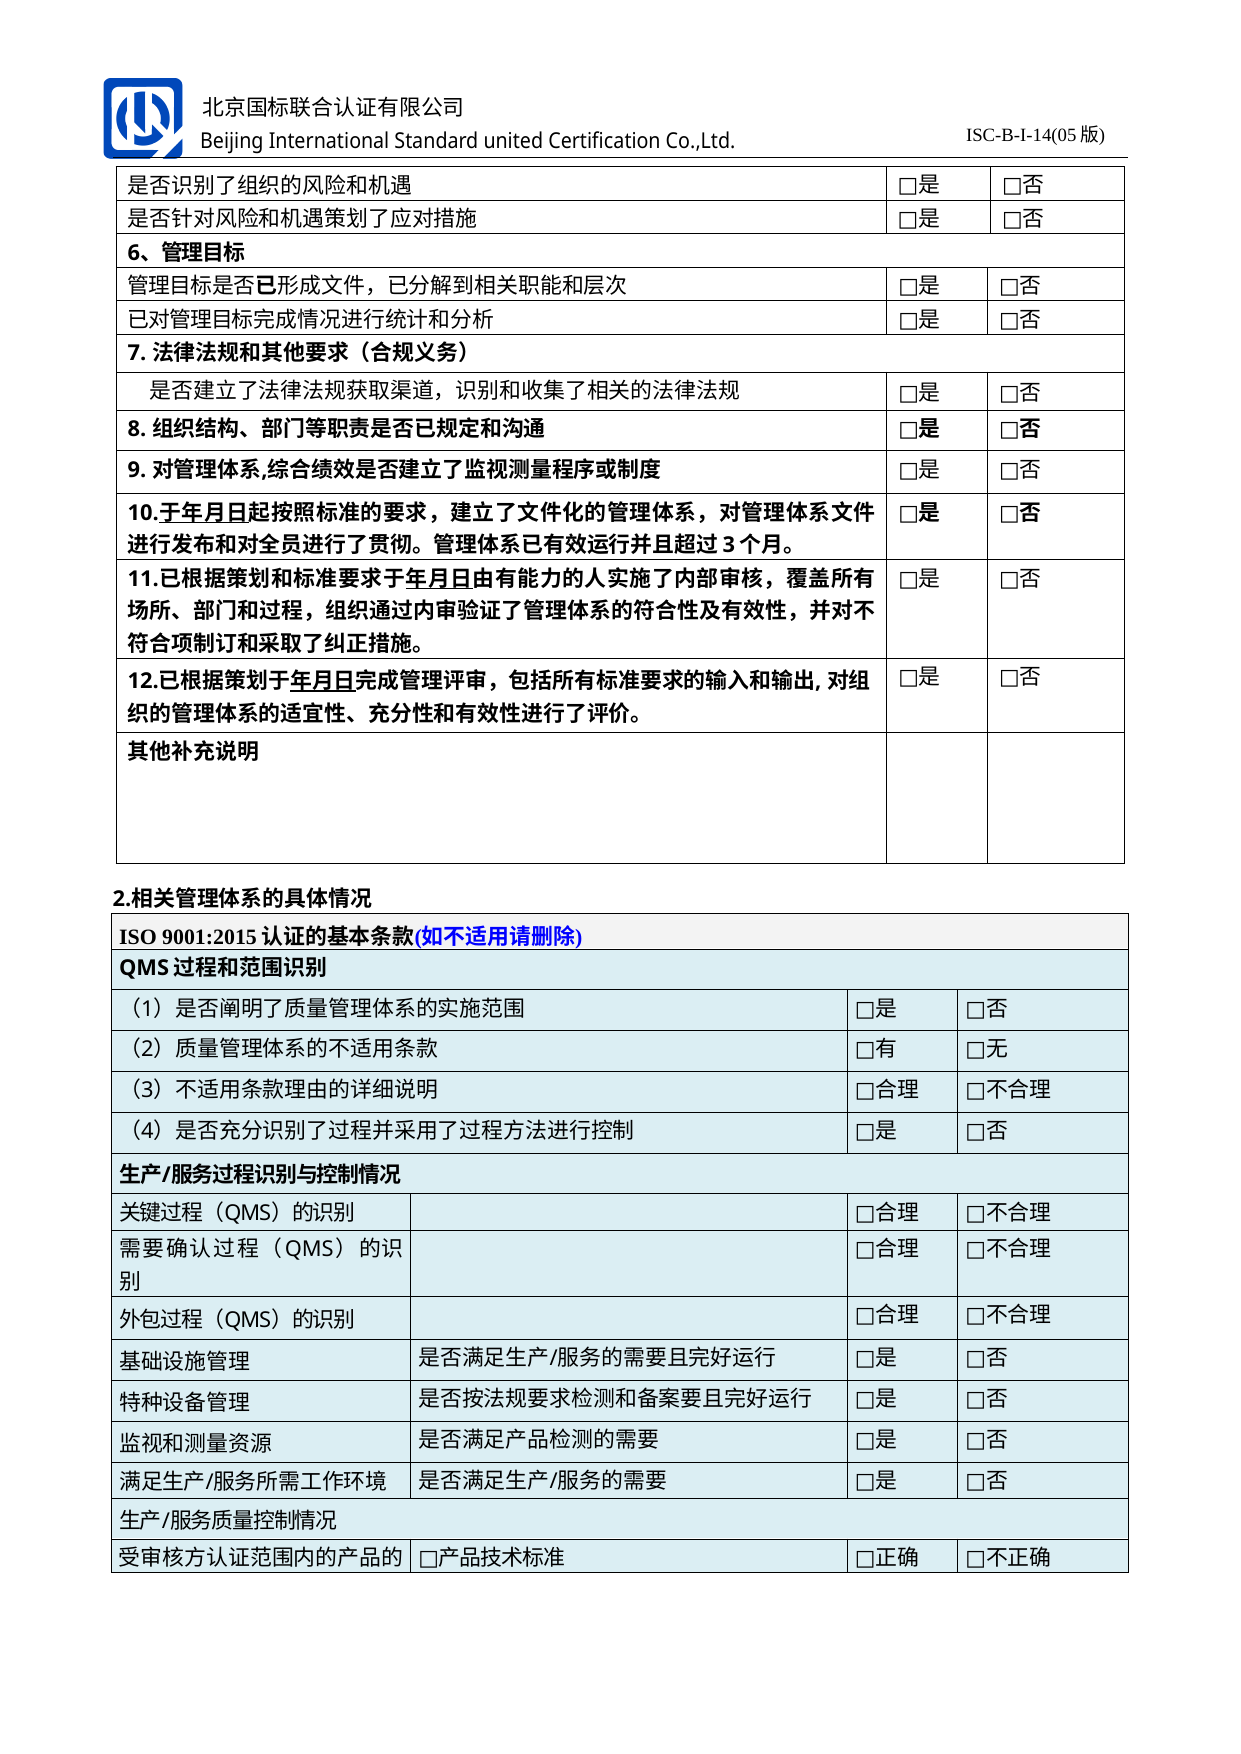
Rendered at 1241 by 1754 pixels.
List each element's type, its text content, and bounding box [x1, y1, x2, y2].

table_cell □是 [848, 990, 957, 1030]
table_cell 是否满足产品检测的需要 [411, 1422, 847, 1462]
table_cell □是 [887, 201, 990, 233]
table_cell （1）是否阐明了质量管理体系的实施范围 [112, 990, 847, 1030]
table_cell □合理 [848, 1072, 957, 1112]
table_cell □否 [988, 301, 1124, 334]
table_cell （3）不适用条款理由的详细说明 [112, 1072, 847, 1112]
table_cell 受审核方认证范围内的产品的技术标准，及符合性证据 （QMS） [112, 1540, 410, 1572]
table_cell 6、管理目标 [117, 234, 1124, 267]
table_cell □是 [848, 1463, 957, 1498]
table_cell [988, 733, 1124, 863]
table_cell （2）质量管理体系的不适用条款 [112, 1031, 847, 1071]
table_cell 是否建立了法律法规获取渠道，识别和收集了相关的法律法规 [117, 373, 886, 409]
table_cell □无 [958, 1031, 1128, 1071]
table_cell 是否满足生产/服务的需要且完好运行 [411, 1340, 847, 1380]
table_cell □不合理 [958, 1072, 1128, 1112]
table_cell 是否针对风险和机遇策划了应对措施 [117, 201, 886, 233]
table_cell □否 [991, 201, 1124, 233]
table_cell [411, 1231, 847, 1296]
table_cell □否 [988, 411, 1124, 450]
table_cell □合理 [848, 1297, 957, 1339]
table_cell □是 [887, 167, 990, 200]
table_cell 生产/服务过程识别与控制情况 [112, 1154, 1128, 1193]
table_cell □不合理 [958, 1297, 1128, 1339]
table_cell QMS过程和范围识别 [112, 950, 1128, 989]
table_cell 需要确认过程（QMS）的识别 [112, 1231, 410, 1296]
table_cell □产品技术标准 [411, 1540, 847, 1572]
table_cell □否 [958, 990, 1128, 1030]
table_cell 是否按法规要求检测和备案要且完好运行 [411, 1381, 847, 1421]
table_cell 12.已根据策划于年月日完成管理评审，包括所有标准要求的输入和输出, 对组织的管理体系的适宜性、充分性和有效性进行了评价。 [117, 659, 886, 732]
table_cell □否 [988, 494, 1124, 559]
table_cell [887, 733, 987, 863]
table_cell 10.于年月日起按照标准的要求，建立了文件化的管理体系，对管理体系文件进行发布和对全员进行了贯彻。管理体系已有效运行并且超过3个月。 [117, 494, 886, 559]
table_cell □否 [958, 1463, 1128, 1498]
table_cell 其他补充说明 [117, 733, 886, 863]
table_cell 管理目标是否已形成文件，已分解到相关职能和层次 [117, 268, 886, 300]
table_cell 特种设备管理 [112, 1381, 410, 1421]
table_cell （4）是否充分识别了过程并采用了过程方法进行控制 [112, 1113, 847, 1153]
table_cell □否 [958, 1113, 1128, 1153]
table_cell □是 [887, 560, 987, 658]
table_cell □否 [988, 268, 1124, 300]
table_cell □否 [991, 167, 1124, 200]
picture [103, 78, 183, 159]
table_cell □是 [887, 451, 987, 493]
table_cell □否 [958, 1381, 1128, 1421]
table_cell 生产/服务质量控制情况 [112, 1499, 1128, 1538]
table_cell 满足生产/服务所需工作环境 [112, 1463, 410, 1498]
table_cell 关键过程（QMS）的识别 [112, 1194, 410, 1230]
table_cell □是 [887, 411, 987, 450]
table_cell 是否识别了组织的风险和机遇 [117, 167, 886, 200]
table_cell □不合理 [958, 1194, 1128, 1230]
table_cell □是 [848, 1381, 957, 1421]
table_cell [411, 1297, 847, 1339]
table_cell 外包过程（QMS）的识别 [112, 1297, 410, 1339]
table_cell □是 [887, 494, 987, 559]
table_header ISO 9001:2015认证的基本条款(如不适用请删除) [112, 914, 1128, 948]
table_cell □否 [988, 451, 1124, 493]
table_cell □不正确 [958, 1540, 1128, 1572]
table_cell □否 [958, 1340, 1128, 1380]
text 2.相关管理体系的具体情况 [112, 881, 1128, 913]
table_cell □否 [958, 1422, 1128, 1462]
table_cell □否 [988, 373, 1124, 409]
table_cell □正确 [848, 1540, 957, 1572]
table_cell 基础设施管理 [112, 1340, 410, 1380]
table_cell □是 [887, 373, 987, 409]
table_cell □是 [848, 1422, 957, 1462]
table_cell □否 [988, 659, 1124, 732]
table_cell 8. 组织结构、部门等职责是否已规定和沟通 [117, 411, 886, 450]
table_cell □是 [887, 268, 987, 300]
table_cell □是 [887, 301, 987, 334]
table_cell □合理 [848, 1231, 957, 1296]
table_cell □合理 [848, 1194, 957, 1230]
table_cell □是 [848, 1113, 957, 1153]
table_cell □不合理 [958, 1231, 1128, 1296]
table_cell 已对管理目标完成情况进行统计和分析 [117, 301, 886, 334]
table_cell 对管理体系,综合绩效是否建立了监视测量程序或制度 [117, 451, 886, 493]
table_cell □否 [988, 560, 1124, 658]
table_cell 是否满足生产/服务的需要 [411, 1463, 847, 1498]
table_cell 监视和测量资源 [112, 1422, 410, 1462]
table_cell 7. 法律法规和其他要求（合规义务） [117, 335, 1124, 372]
table_cell 11.已根据策划和标准要求于年月日由有能力的人实施了内部审核，覆盖所有场所、部门和过程，组织通过内审验证了管理体系的符合性及有效性，并对不符合项制订和采取了纠正措施。 [117, 560, 886, 658]
table_cell □是 [887, 659, 987, 732]
table_cell □是 [848, 1340, 957, 1380]
table_cell □有 [848, 1031, 957, 1071]
table_cell [411, 1194, 847, 1230]
